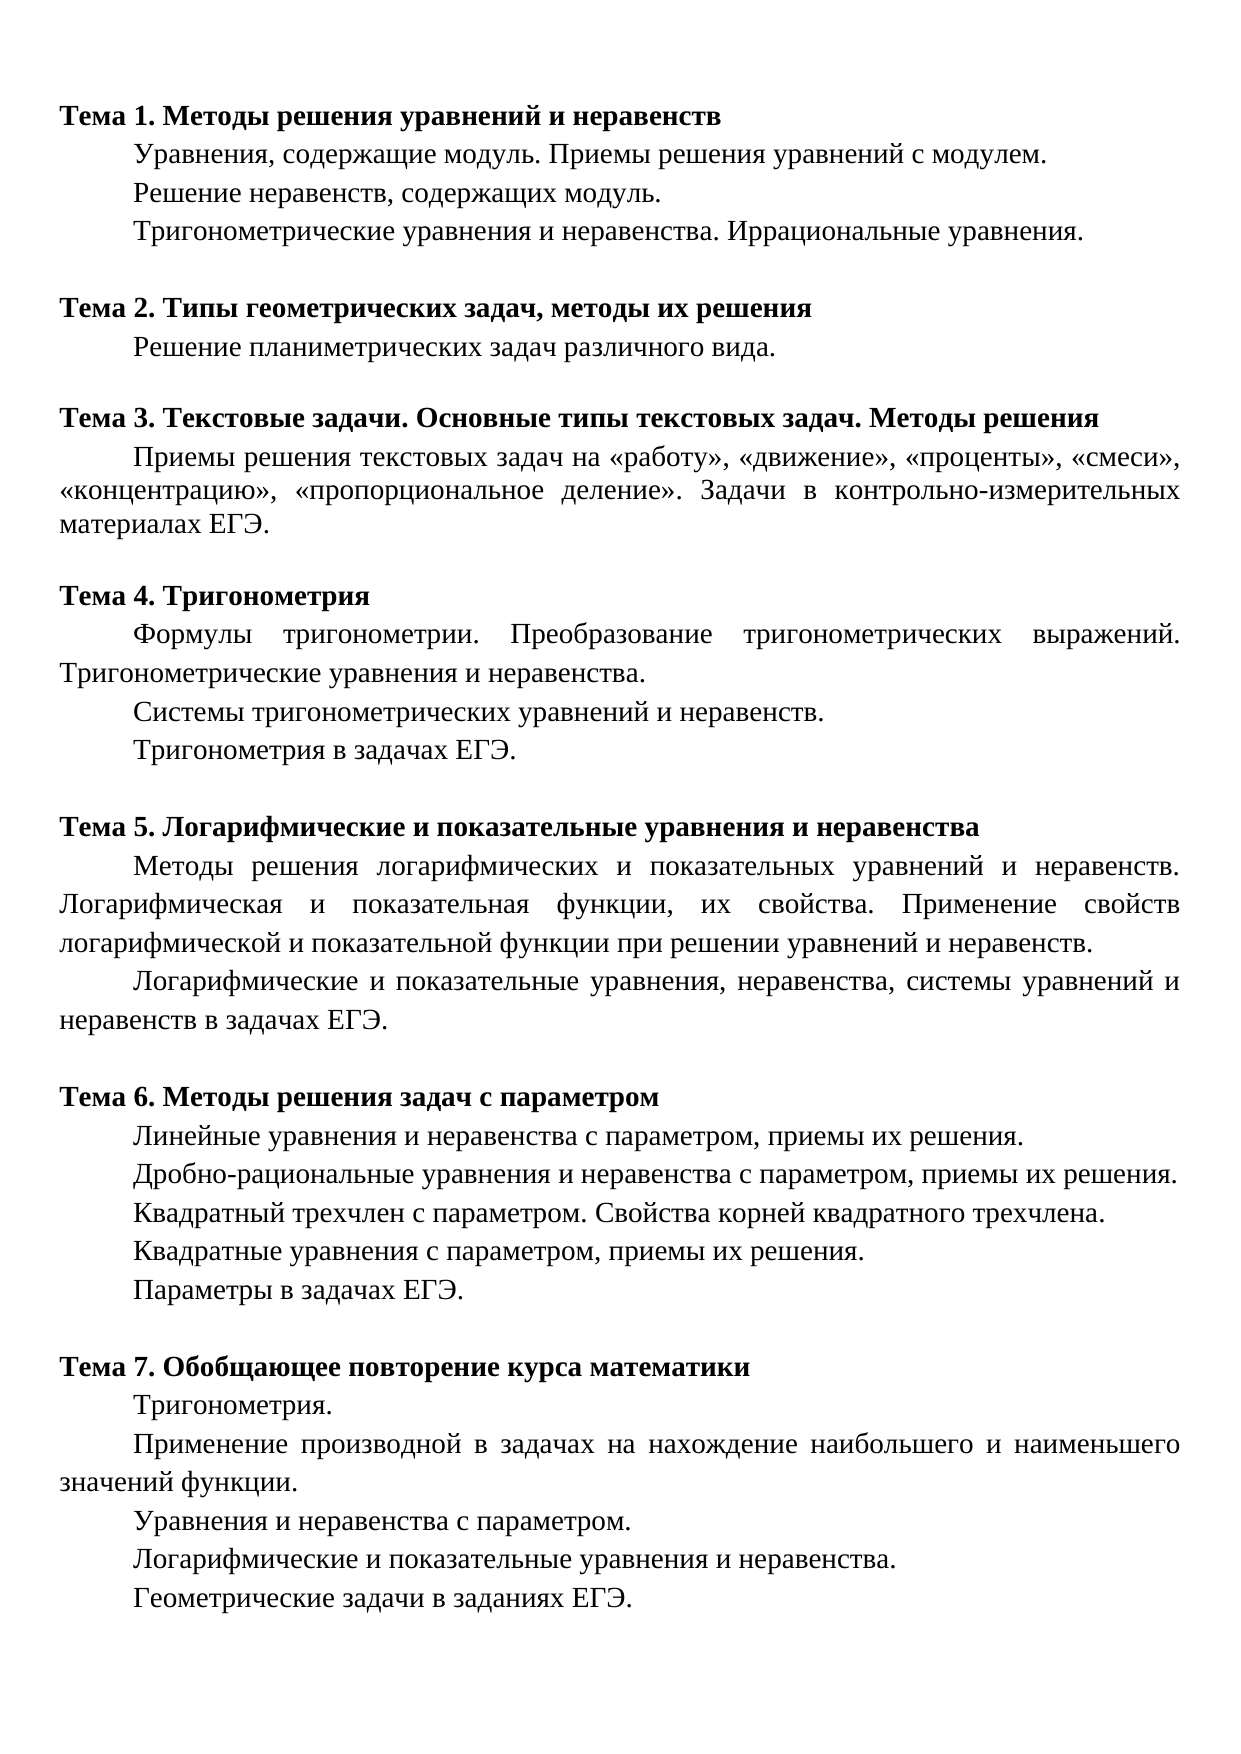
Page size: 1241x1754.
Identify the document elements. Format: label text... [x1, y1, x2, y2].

list Тригонометрия. [59, 1387, 1181, 1421]
list Уравнения и неравенства с параметром. [59, 1503, 1181, 1537]
list Методы решения логарифмических и показательных уравнений и неравенств. Логарифмическая и показательная функции, их свойства. Применение свойств логарифмической и показательной функции при решении уравнений и неравенств. [59, 848, 1181, 958]
list Тема 2. Типы геометрических задач, методы их решения [59, 290, 1181, 324]
list Тема 1. Методы решения уравнений и неравенств [59, 98, 1181, 131]
list Системы тригонометрических уравнений и неравенств. [59, 694, 1181, 727]
list Решение планиметрических задач различного вида. [59, 329, 1181, 362]
list Логарифмические и показательные уравнения, неравенства, системы уравнений и неравенств в задачах ЕГЭ. [59, 963, 1181, 1036]
list Дробно-рациональные уравнения и неравенства с параметром, приемы их решения. [59, 1156, 1181, 1190]
list Тема 7. Обобщающее повторение курса математики [59, 1349, 1181, 1382]
list Логарифмические и показательные уравнения и неравенства. [59, 1542, 1181, 1575]
list Квадратные уравнения с параметром, приемы их решения. [59, 1233, 1181, 1267]
list Тема 4. Тригонометрия [59, 578, 1181, 612]
list Тема 6. Методы решения задач с параметром [59, 1079, 1181, 1113]
list Линейные уравнения и неравенства с параметром, приемы их решения. [59, 1118, 1181, 1151]
list Уравнения, содержащие модуль. Приемы решения уравнений с модулем. [59, 136, 1181, 170]
list Тема 3. Текстовые задачи. Основные типы текстовых задач. Методы решения [59, 400, 1181, 434]
list Тригонометрические уравнения и неравенства. Иррациональные уравнения. [59, 213, 1181, 247]
list Формулы тригонометрии. Преобразование тригонометрических выражений. Тригонометрические уравнения и неравенства. [59, 617, 1181, 689]
list Геометрические задачи в заданиях ЕГЭ. [59, 1580, 1181, 1614]
list Тригонометрия в задачах ЕГЭ. [59, 732, 1181, 766]
list Параметры в задачах ЕГЭ. [59, 1272, 1181, 1305]
list Тема 5. Логарифмические и показательные уравнения и неравенства [59, 809, 1181, 843]
list Решение неравенств, содержащих модуль. [59, 175, 1181, 208]
list Применение производной в задачах на нахождение наибольшего и наименьшего значений функции. [59, 1426, 1181, 1498]
list Квадратный трехчлен с параметром. Свойства корней квадратного трехчлена. [59, 1195, 1181, 1228]
list Приемы решения текстовых задач на «работу», «движение», «проценты», «смеси», «концентрацию», «пропорциональное деление». Задачи в контрольно-измерительных материалах ЕГЭ. [59, 439, 1181, 539]
